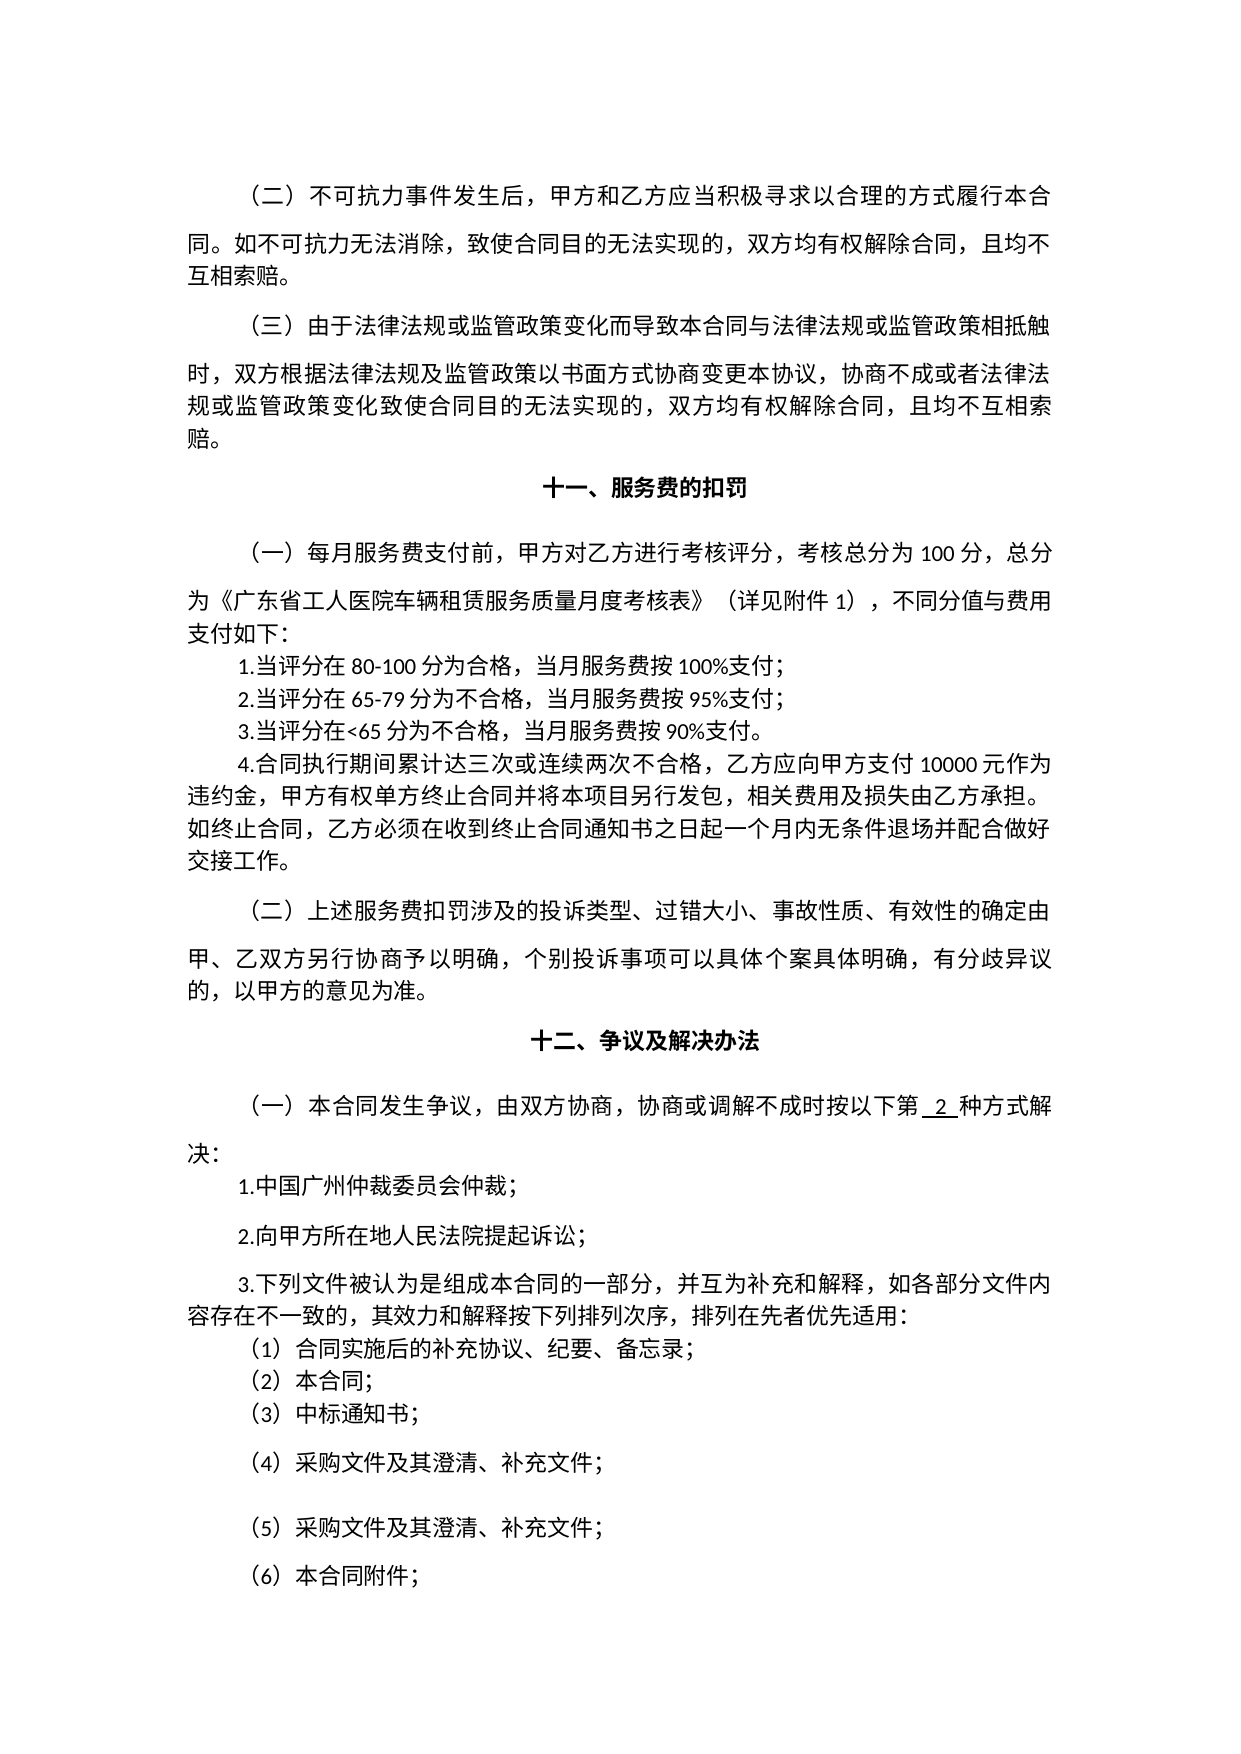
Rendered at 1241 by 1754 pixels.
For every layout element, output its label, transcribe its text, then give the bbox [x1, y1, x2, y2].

text （4）采购文件及其澄清、补充文件； [187, 1429, 1053, 1494]
text 1.中国广州仲裁委员会仲裁； [187, 1169, 1053, 1202]
text 十二、争议及解决办法 [187, 1007, 1053, 1072]
text （二）不可抗力事件发生后，甲方和乙方应当积极寻求以合理的方式履行本合同。如不可抗力无法消除，致使合同目的无法实现的，双方均有权解除合同，且均不互相索赔。 [187, 162, 1053, 292]
text 2.当评分在65-79分为不合格，当月服务费按95%支付； [187, 682, 1053, 714]
text （一）本合同发生争议，由双方协商，协商或调解不成时按以下第 2 种方式解决： [187, 1072, 1053, 1169]
text （5）采购文件及其澄清、补充文件； [187, 1494, 1053, 1559]
text （3）中标通知书； [187, 1397, 1053, 1429]
text （三）由于法律法规或监管政策变化而导致本合同与法律法规或监管政策相抵触时，双方根据法律法规及监管政策以书面方式协商变更本协议，协商不成或者法律法规或监管政策变化致使合同目的无法实现的，双方均有权解除合同，且均不互相索赔。 [187, 292, 1053, 454]
text 十一、服务费的扣罚 [187, 454, 1053, 519]
text （二）上述服务费扣罚涉及的投诉类型、过错大小、事故性质、有效性的确定由甲、乙双方另行协商予以明确，个别投诉事项可以具体个案具体明确，有分歧异议的，以甲方的意见为准。 [187, 877, 1053, 1007]
text 3.下列文件被认为是组成本合同的一部分，并互为补充和解释，如各部分文件内容存在不一致的，其效力和解释按下列排列次序，排列在先者优先适用： [187, 1267, 1053, 1332]
text 3.当评分在<65分为不合格，当月服务费按90%支付。 [187, 714, 1053, 747]
text （一）每月服务费支付前，甲方对乙方进行考核评分，考核总分为100分，总分为《广东省工人医院车辆租赁服务质量月度考核表》（详见附件1），不同分值与费用支付如下： [187, 519, 1053, 649]
text （1）合同实施后的补充协议、纪要、备忘录； [187, 1332, 1053, 1364]
text （6）本合同附件； [187, 1559, 1053, 1592]
text （2）本合同； [187, 1364, 1053, 1397]
text 2.向甲方所在地人民法院提起诉讼； [187, 1202, 1053, 1267]
text 4.合同执行期间累计达三次或连续两次不合格，乙方应向甲方支付10000元作为违约金，甲方有权单方终止合同并将本项目另行发包，相关费用及损失由乙方承担。如终止合同，乙方必须在收到终止合同通知书之日起一个月内无条件退场并配合做好交接工作。 [187, 747, 1053, 877]
text 1.当评分在80-100分为合格，当月服务费按100%支付； [187, 649, 1053, 682]
